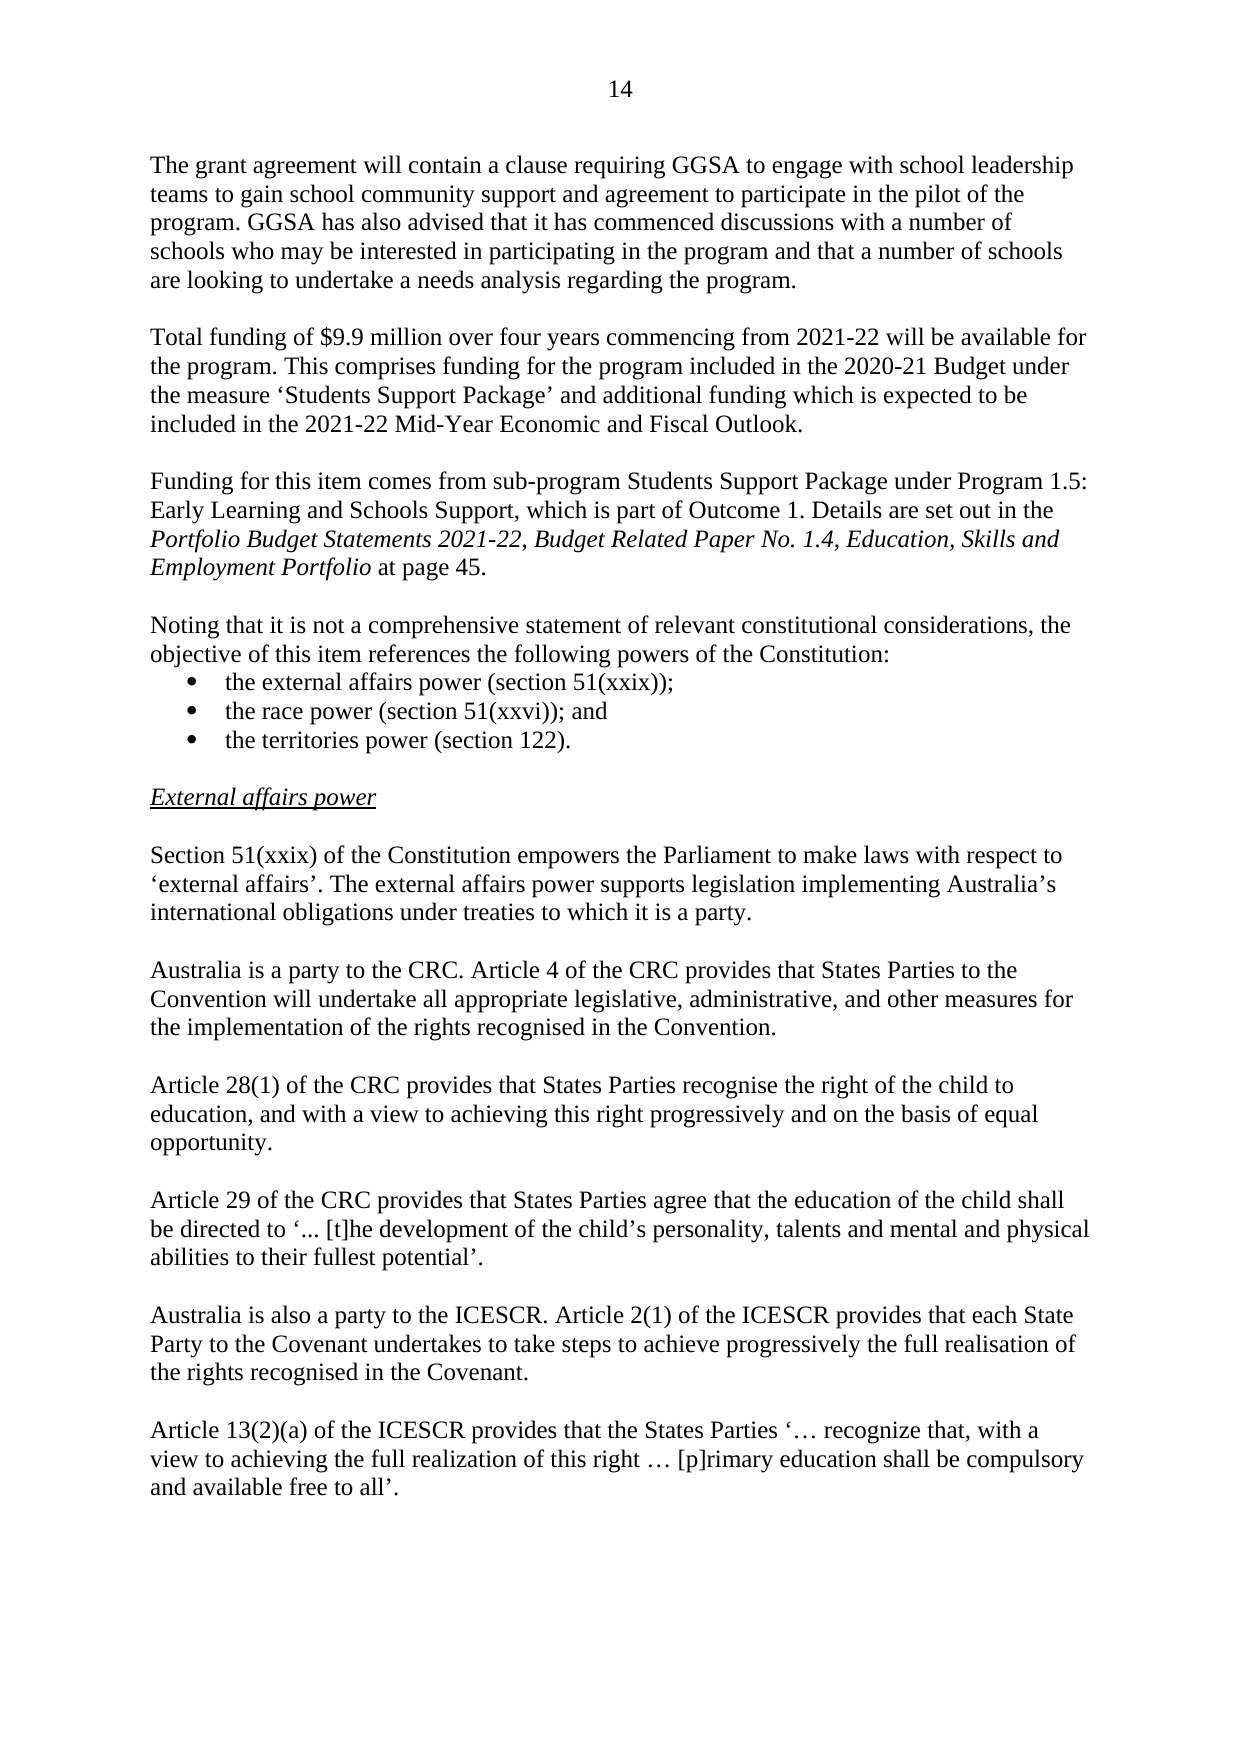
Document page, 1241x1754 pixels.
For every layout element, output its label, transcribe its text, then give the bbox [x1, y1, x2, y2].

text Section 51(xxix) of the Constitution empowers the Parliament to make laws with respect to ‘external affairs’. The external affairs power supports legislation implementing Australia’s international obligations under treaties to which it is a party. [150, 840, 1090, 926]
text Article 28(1) of the CRC provides that States Parties recognise the right of the child to education, and with a view to achieving this right progressively and on the basis of equal opportunity. [150, 1070, 1090, 1156]
text Australia is a party to the CRC. Article 4 of the CRC provides that States Parties to the Convention will undertake all appropriate legislative, administrative, and other measures for the implementation of the rights recognised in the Convention. [150, 955, 1090, 1041]
text Australia is also a party to the ICESCR. Article 2(1) of the ICESCR provides that each State Party to the Covenant undertakes to take steps to achieve progressively the full realisation of the rights recognised in the Covenant. [150, 1300, 1090, 1386]
text Noting that it is not a comprehensive statement of relevant constitutional considerations, the objective of this item references the following powers of the Constitution: [150, 610, 1090, 667]
text Article 29 of the CRC provides that States Parties agree that the education of the child shall be directed to ‘... [t]he development of the child’s personality, talents and mental and physical abilities to their fullest potential’. [150, 1185, 1090, 1271]
text The grant agreement will contain a clause requiring GGSA to engage with school leadership teams to gain school community support and agreement to participate in the pilot of the program. GGSA has also advised that it has commenced discussions with a number of schools who may be interested in participating in the program and that a number of schools are looking to undertake a needs analysis regarding the program. [150, 150, 1090, 294]
text Total funding of $9.9 million over four years commencing from 2021-22 will be available for the program. This comprises funding for the program included in the 2020-21 Budget under the measure ‘Students Support Package’ and additional funding which is expected to be included in the 2021-22 Mid-Year Economic and Fiscal Outlook. [150, 322, 1090, 437]
list the external affairs power (section 51(xxix)); [187, 667, 1090, 696]
text Article 13(2)(a) of the ICESCR provides that the States Parties ‘… recognize that, with a view to achieving the full realization of this right … [p]rimary education shall be compulsory and available free to all’. [150, 1415, 1090, 1501]
list the race power (section 51(xxvi)); and [187, 696, 1090, 725]
text Funding for this item comes from sub-program Students Support Package under Program 1.5: Early Learning and Schools Support, which is part of Outcome 1. Details are set out in the Portfolio Budget Statements 2021-22, Budget Related Paper No. 1.4, Education, Skills and Employment Portfolio at page 45. [150, 466, 1090, 581]
text External affairs power [150, 782, 1090, 811]
list the territories power (section 122). [187, 725, 1090, 754]
